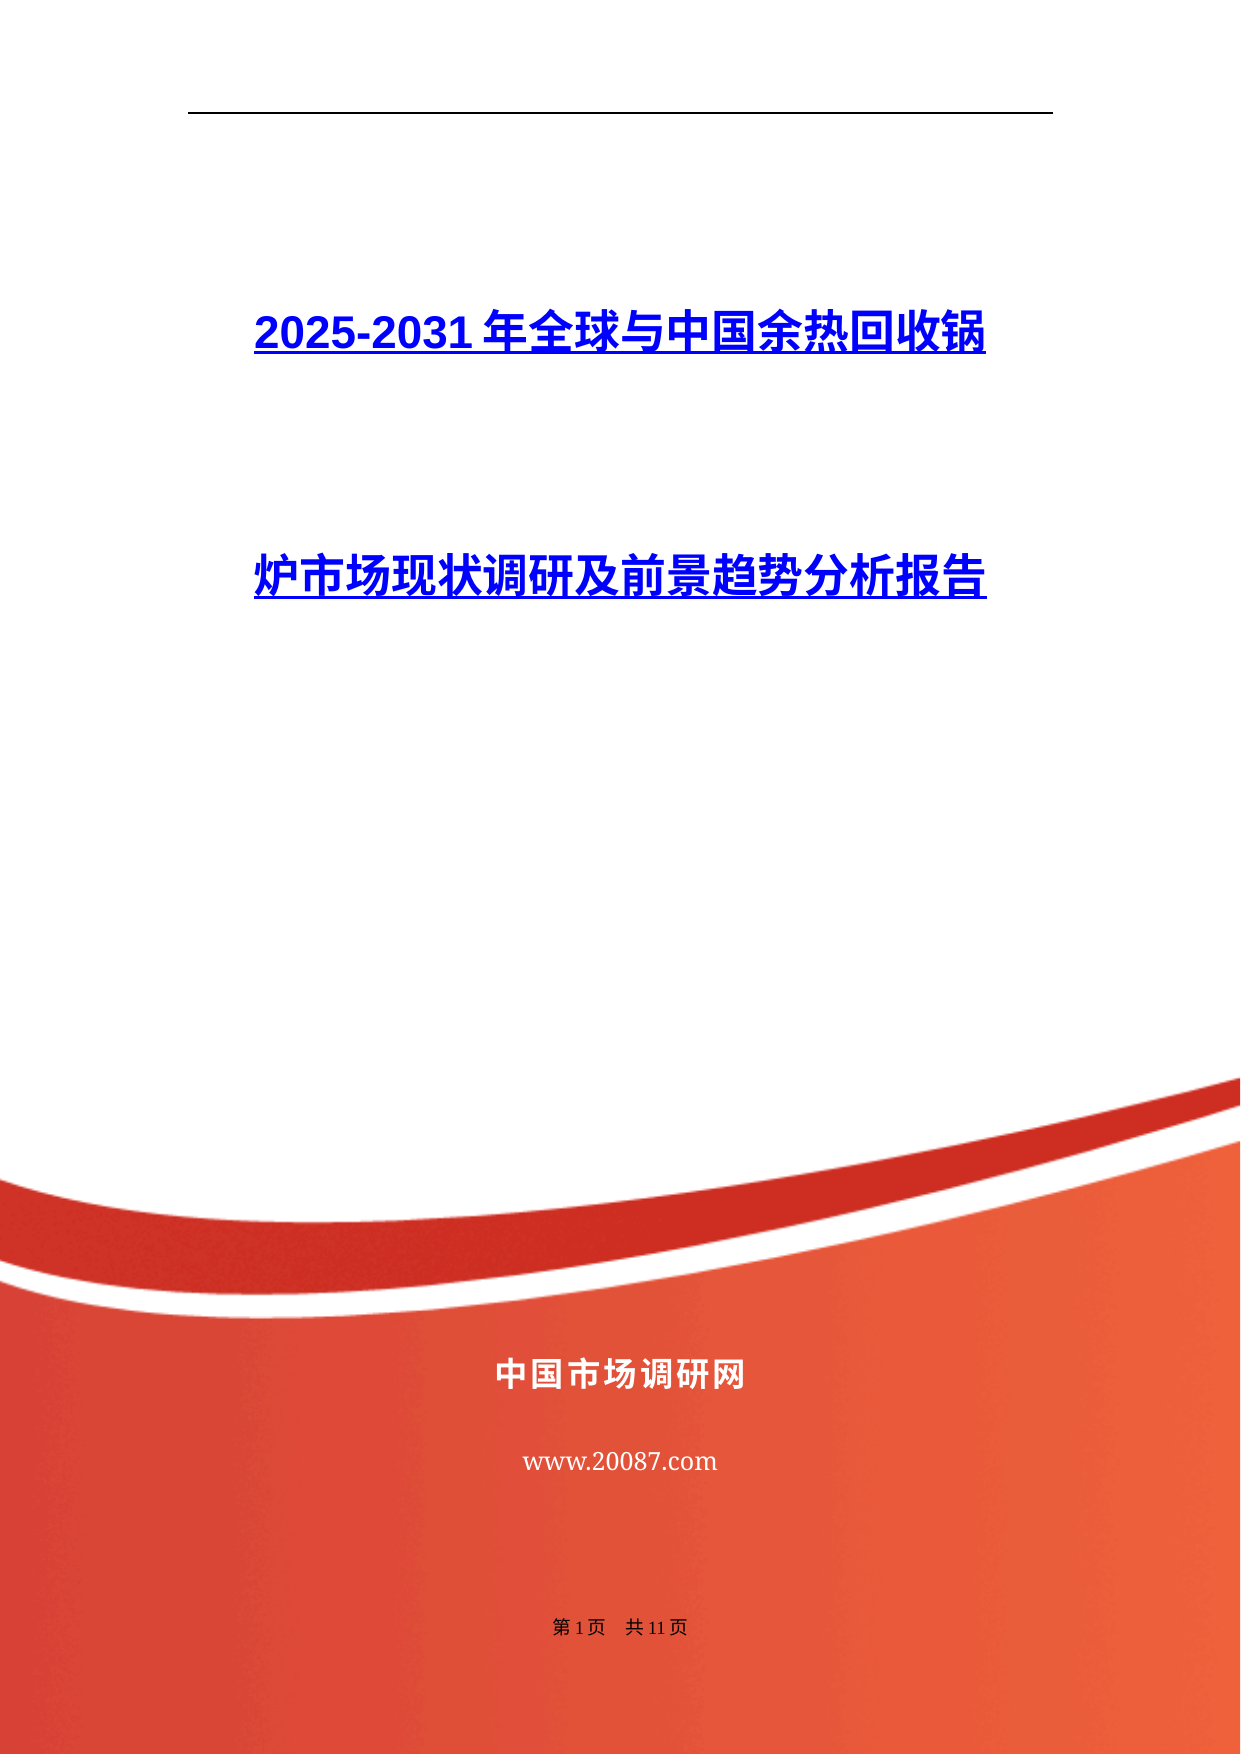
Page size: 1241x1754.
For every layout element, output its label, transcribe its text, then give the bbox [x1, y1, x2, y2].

picture [0, 1006, 1241, 1754]
table_header 2025-2031年全球与中国余热回收锅炉市场现状调研及前景趋势分析报告 [188, 207, 1053, 773]
text www.20087.com [187, 1428, 1053, 1493]
subtitle 中国市场调研网 [187, 1339, 1053, 1404]
